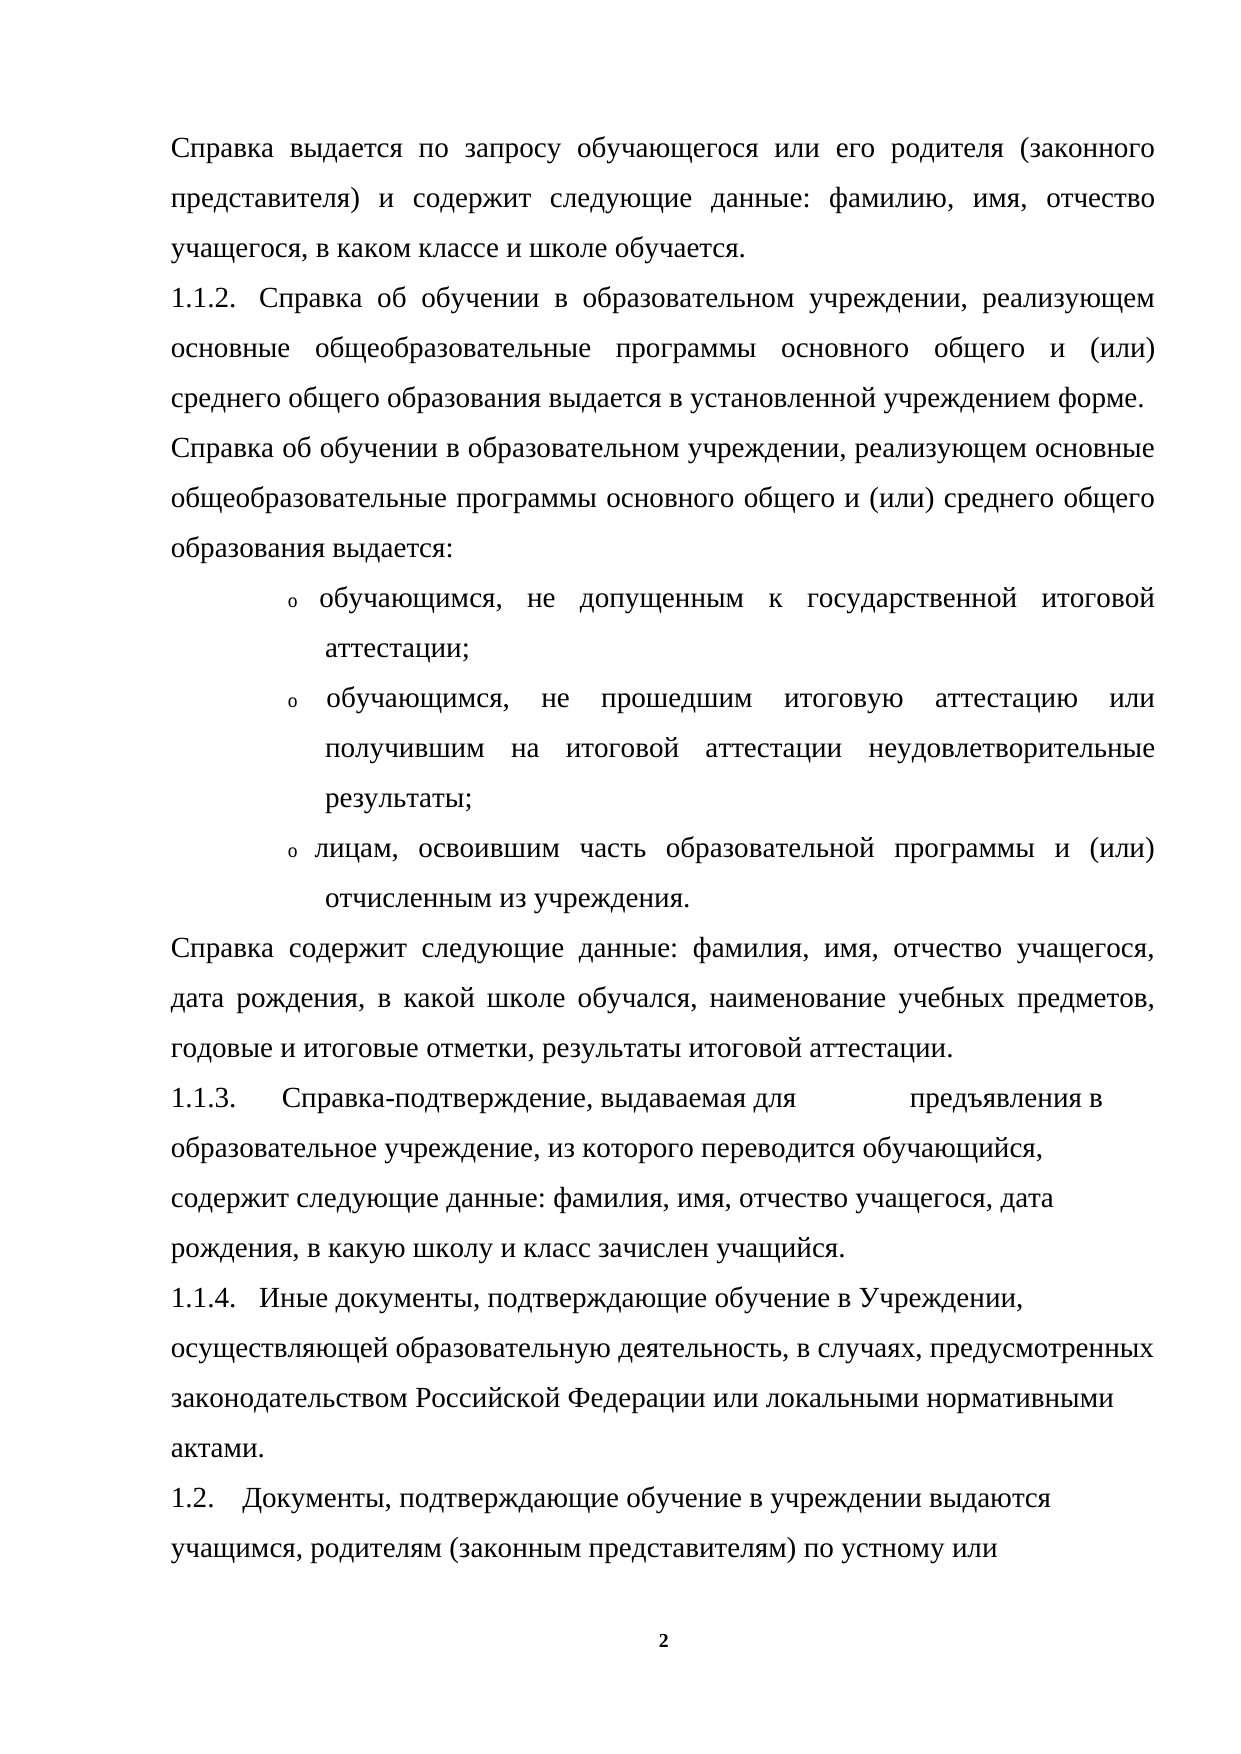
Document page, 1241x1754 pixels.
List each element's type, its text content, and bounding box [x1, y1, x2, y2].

text Справка об обучении в образовательном учреждении, реализующем основные общеобразовательные программы основного общего и (или) среднего общего образования выдается: [171, 417, 1156, 567]
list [171, 1467, 1156, 1567]
text Справка содержит следующие данные: фамилия, имя, отчество учащегося, дата рождения, в какой школе обучался, наименование учебных предметов, годовые и итоговые отметки, результаты итоговой аттестации. [171, 917, 1156, 1067]
text осуществляющей образовательную деятельность, в случаях, предусмотренных законодательством Российской Федерации или локальными нормативными актами. [171, 1317, 1156, 1467]
text о обучающимся, не допущенным к государственной итоговой аттестации; [287, 567, 1156, 667]
list Справка-подтверждение, выдаваемая для предъявления в [171, 1067, 1156, 1117]
list Справка об обучении в образовательном учреждении, реализующем основные общеобразовательные программы основного общего и (или) среднего общего образования выдается в установленной учреждением форме. [171, 267, 1156, 417]
text образовательное учреждение, из которого переводится обучающийся, содержит следующие данные: фамилия, имя, отчество учащегося, дата рождения, в какую школу и класс зачислен учащийся. [171, 1117, 1156, 1267]
text Справка выдается по запросу обучающегося или его родителя (законного представителя) и содержит следующие данные: фамилию, имя, отчество учащегося, в каком классе и школе обучается. [171, 117, 1156, 267]
text о лицам, освоившим часть образовательной программы и (или) отчисленным из учреждения. [287, 817, 1156, 917]
text о обучающимся, не прошедшим итоговую аттестацию или получившим на итоговой аттестации неудовлетворительные результаты; [287, 667, 1156, 817]
list Иные документы, подтверждающие обучение в Учреждении, [171, 1267, 1156, 1317]
